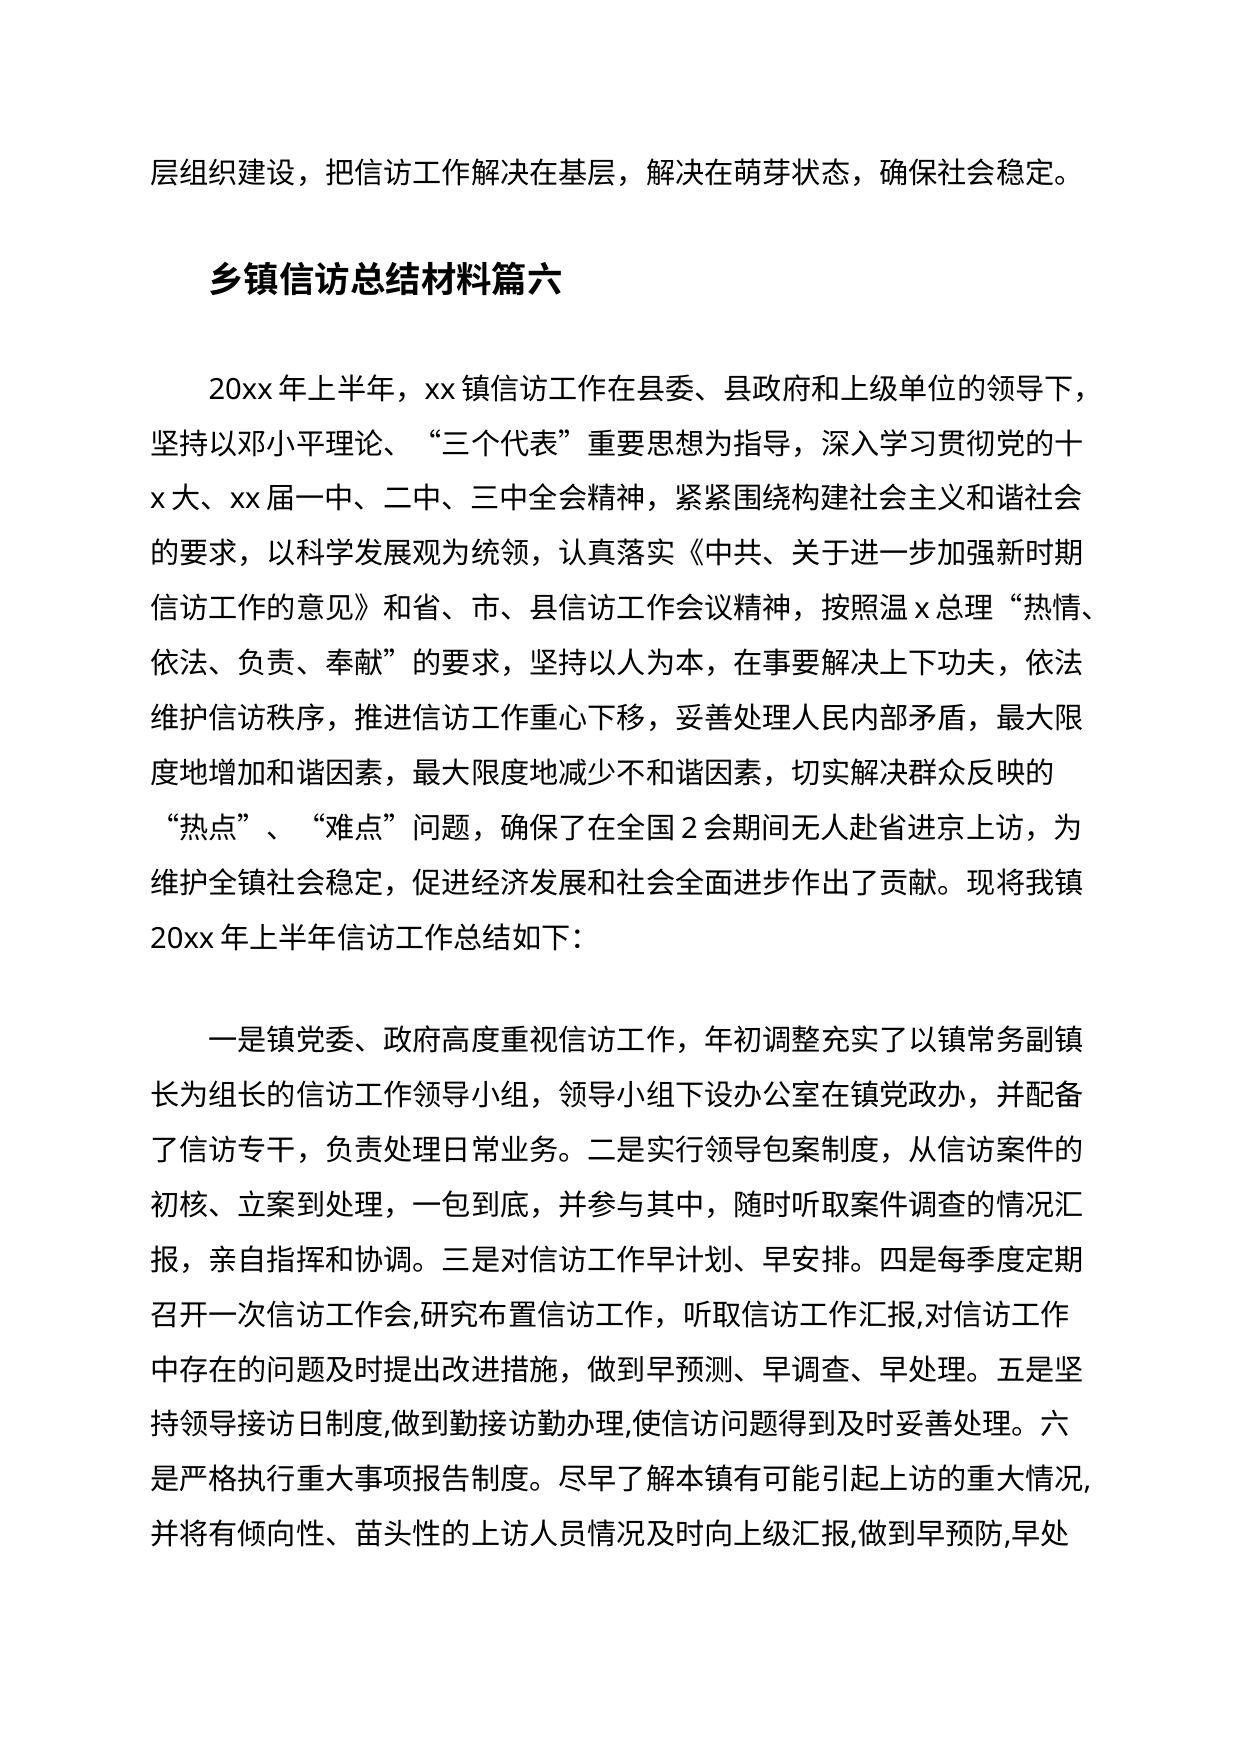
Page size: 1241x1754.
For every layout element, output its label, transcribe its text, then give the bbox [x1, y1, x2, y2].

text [150, 1017, 1090, 1553]
text 乡镇信访总结材料篇六 [150, 252, 1090, 303]
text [150, 150, 1090, 192]
text 20xx年上半年，xx镇信访工作在县委、县政府和上级单位的领导下，坚持以邓小平理论、“三个代表”重要思想为指导，深入学习贯彻党的十x大、xx届一中、二中、三中全会精神，紧紧围绕构建社会主义和谐社会的要求，以科学发展观为统领，认真落实《中共、关于进一步加强新时期信访工作的意见》和省、市、县信访工作会议精神，按照温x总理“热情、依法、负责、奉献”的要求，坚持以人为本，在事要解决上下功夫，依法维护信访秩序，推进信访工作重心下移，妥善处理人民内部矛盾，最大限度地增加和谐因素，最大限度地减少不和谐因素，切实解决群众反映的“热点”、“难点”问题，确保了在全国2会期间无人赴省进京上访，为维护全镇社会稳定，促进经济发展和社会全面进步作出了贡献。现将我镇20xx年上半年信访工作总结如下： [150, 365, 1090, 957]
